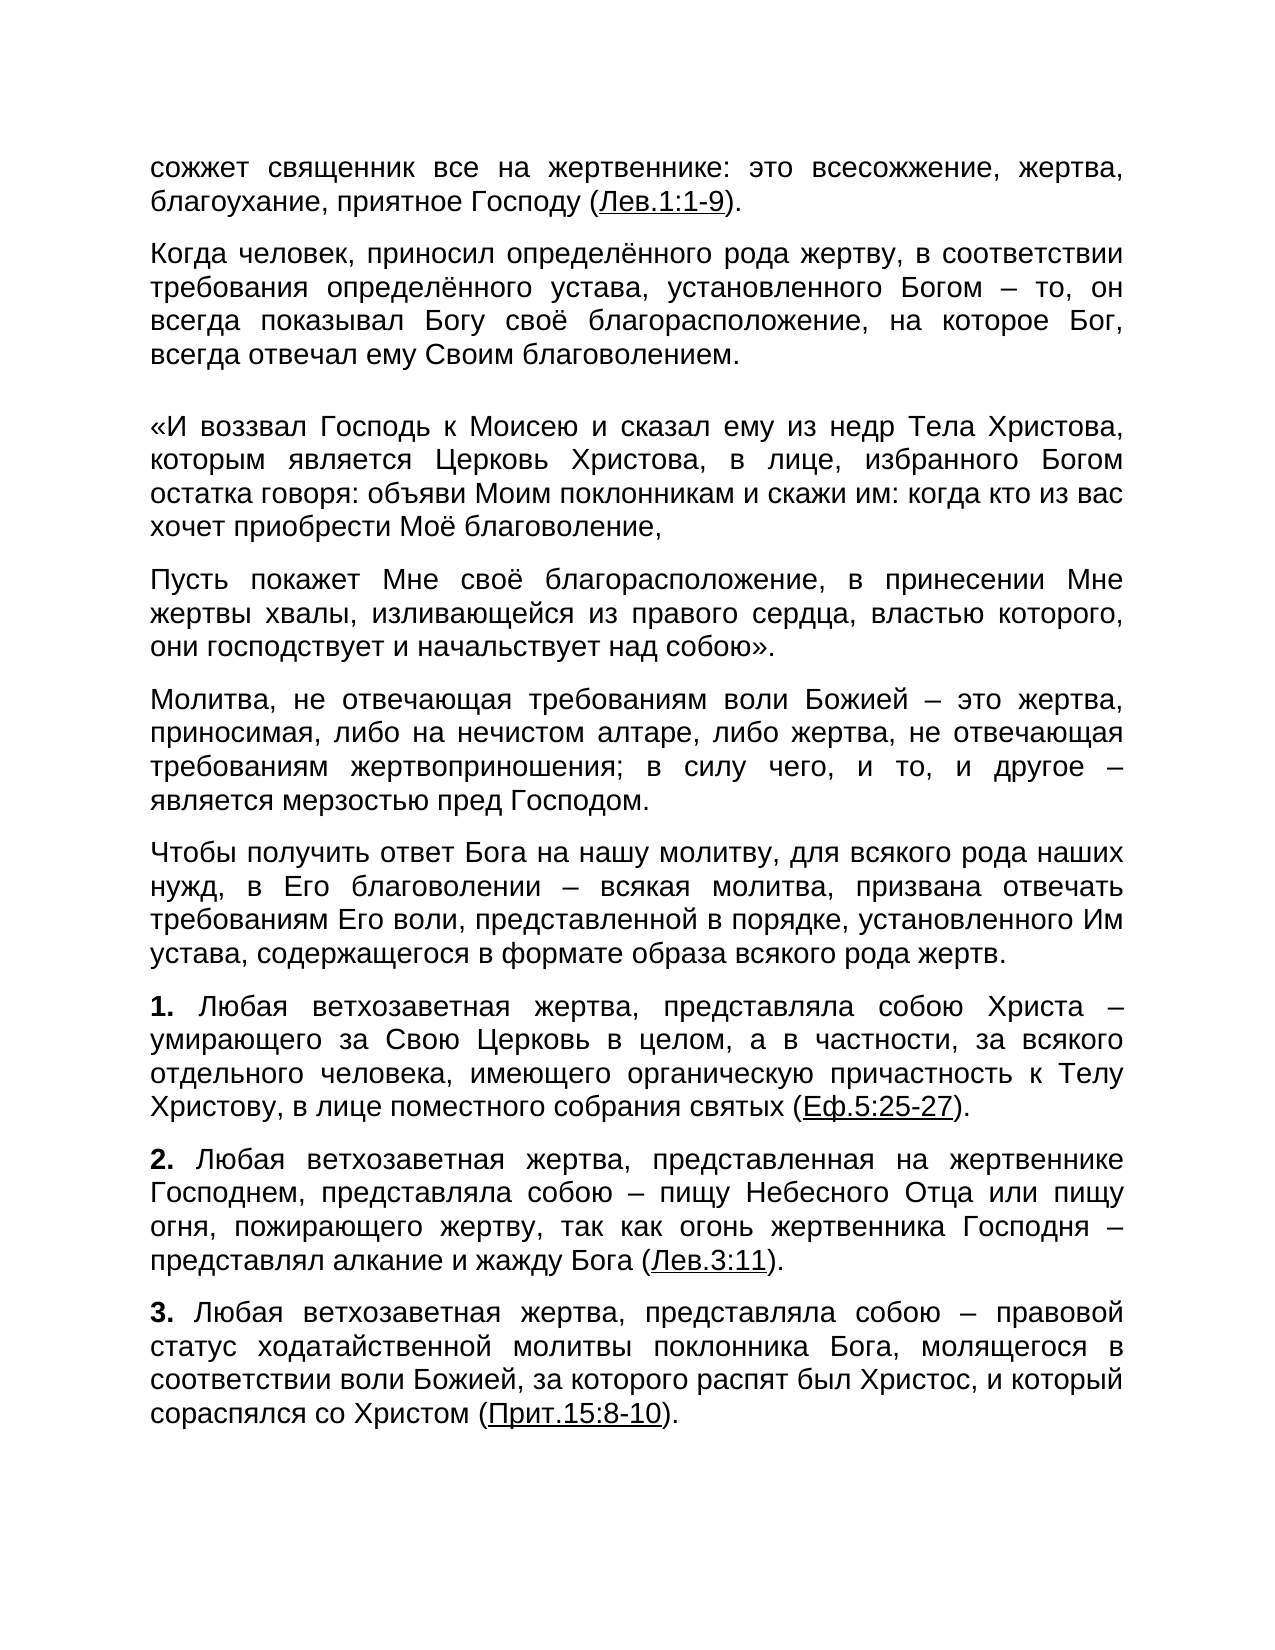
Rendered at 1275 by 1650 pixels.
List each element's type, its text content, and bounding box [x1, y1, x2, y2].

text «И воззвал Господь к Моисею и сказал ему из недр Тела Христова, которым является Церковь Христова, в лице, избранного Богом остатка говоря: объяви Моим поклонникам и скажи им: когда кто из вас хочет приобрести Моё благоволение, [150, 409, 1125, 543]
text Когда человек, приносил определённого рода жертву, в соответствии требования определённого устава, установленного Богом – то, он всегда показывал Богу своё благорасположение, на которое Бог, всегда отвечал ему Своим благоволением. [150, 236, 1125, 370]
text 2. Любая ветхозаветная жертва, представленная на жертвеннике Господнем, представляла собою – пищу Небесного Отца или пищу огня, пожирающего жертву, так как огонь жертвенника Господня – представлял алкание и жажду Бога (Лев.3:11). [150, 1142, 1125, 1276]
text Молитва, не отвечающая требованиям воли Божией – это жертва, приносимая, либо на нечистом алтаре, либо жертва, не отвечающая требованиям жертвоприношения; в силу чего, и то, и другое – является мерзостью пред Господом. [150, 682, 1125, 816]
text 1. Любая ветхозаветная жертва, представляла собою Христа – умирающего за Свою Церковь в целом, а в частности, за всякого отдельного человека, имеющего органическую причастность к Телу Христову, в лице поместного собрания святых (Еф.5:25-27). [150, 988, 1125, 1123]
text Пусть покажет Мне своё благорасположение, в принесении Мне жертвы хвалы, изливающейся из правого сердца, властью которого, они господствует и начальствует над собою». [150, 562, 1125, 663]
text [150, 150, 1125, 217]
text Чтобы получить ответ Бога на нашу молитву, для всякого рода наших нужд, в Его благоволении – всякая молитва, призвана отвечать требованиям Его воли, представленной в порядке, установленного Им устава, содержащегося в формате образа всякого рода жертв. [150, 835, 1125, 969]
text 3. Любая ветхозаветная жертва, представляла собою – правовой статус ходатайственной молитвы поклонника Бога, молящегося в соответствии воли Божией, за которого распят был Христос, и который сораспялся со Христом (Прит.15:8-10). [150, 1295, 1125, 1429]
